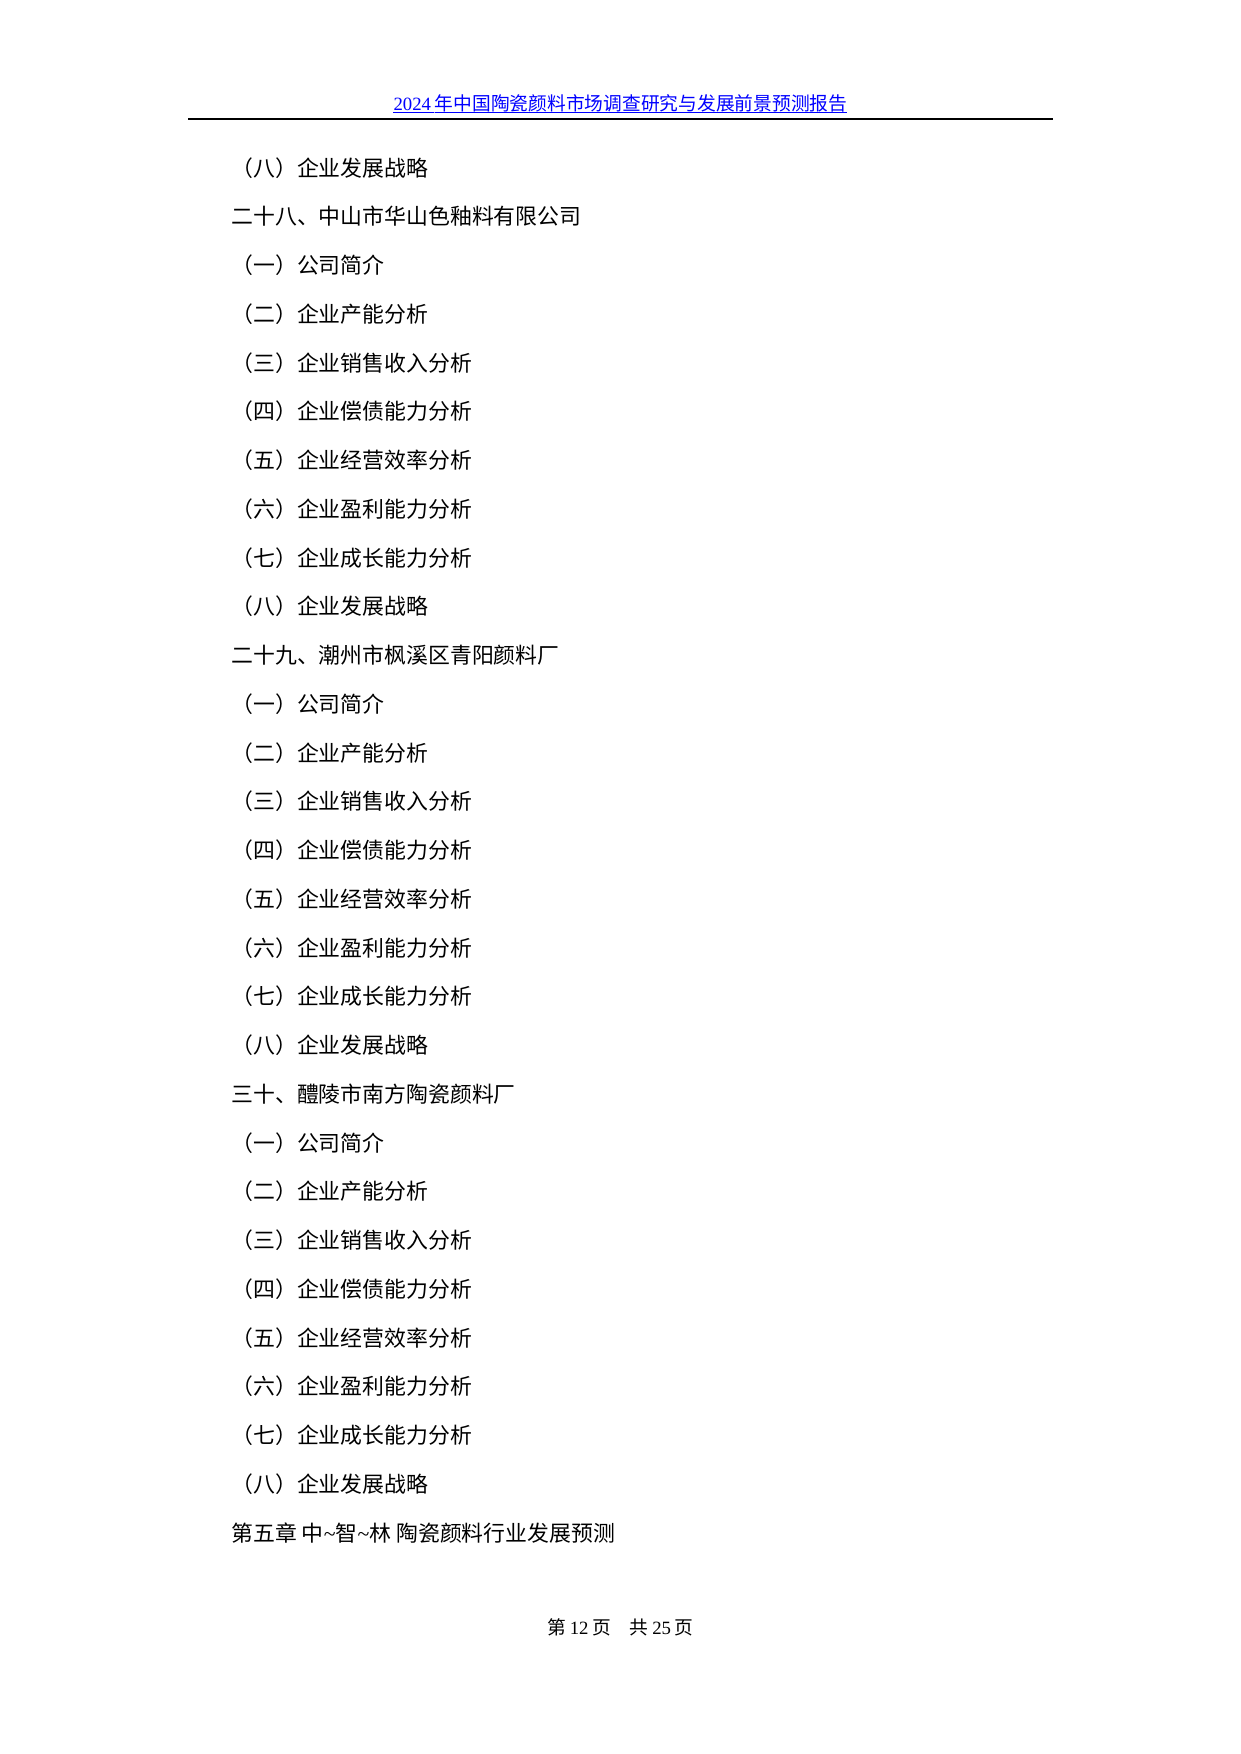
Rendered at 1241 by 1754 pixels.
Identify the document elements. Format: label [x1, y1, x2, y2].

text [187, 150, 1053, 1548]
